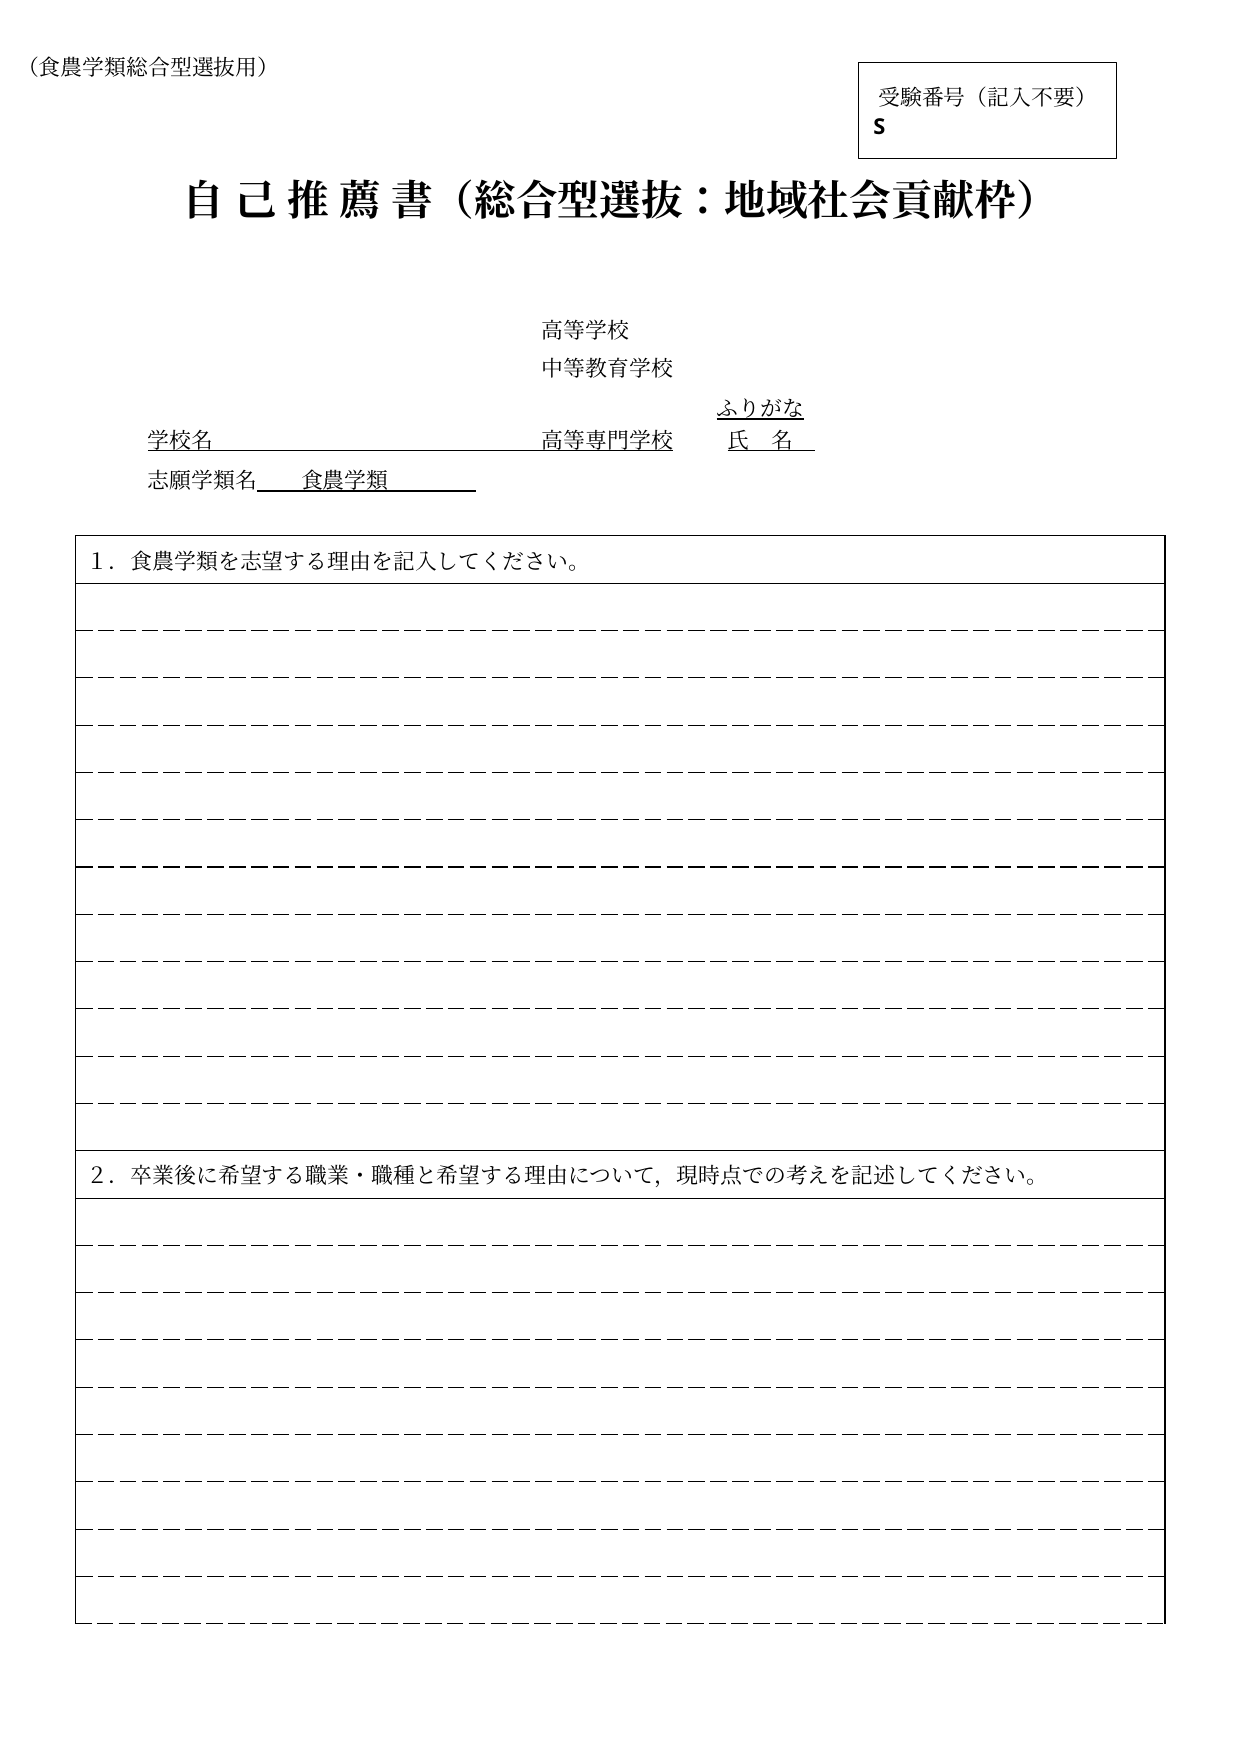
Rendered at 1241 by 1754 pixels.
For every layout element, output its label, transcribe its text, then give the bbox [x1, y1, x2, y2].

table_cell [76, 866, 1164, 914]
table_cell [76, 914, 1164, 961]
table_cell [76, 961, 1164, 1008]
table_cell [76, 1529, 1164, 1576]
table_cell [76, 1103, 1164, 1150]
table_cell [76, 1199, 1164, 1245]
text 学校名 高等専門学校 [148, 385, 1092, 460]
table_cell [76, 1056, 1164, 1103]
text 自 己 推 薦 書（総合型選抜：地域社会貢献枠） [148, 160, 1092, 235]
text 中等教育学校 [148, 348, 1092, 385]
table_cell [76, 1387, 1164, 1434]
table_cell [76, 725, 1164, 772]
text 志願学類名 食農学類 [148, 460, 1092, 498]
table_cell [76, 630, 1164, 677]
table_cell [76, 677, 1164, 724]
table_cell [76, 1008, 1164, 1056]
table_cell [76, 819, 1164, 866]
text 高等学校 [148, 310, 1092, 348]
table_cell [76, 1576, 1164, 1623]
table_cell ２．卒業後に希望する職業・職種と希望する理由について，現時点での考えを記述してください。 [76, 1151, 1164, 1197]
table_cell [76, 584, 1164, 630]
table_cell [76, 1245, 1164, 1292]
table_cell [76, 1481, 1164, 1528]
table_cell [76, 1434, 1164, 1481]
table_cell [76, 1339, 1164, 1387]
table_cell [76, 1292, 1164, 1339]
table_header １．食農学類を志望する理由を記入してください。 [76, 536, 1164, 583]
table_cell [76, 772, 1164, 819]
